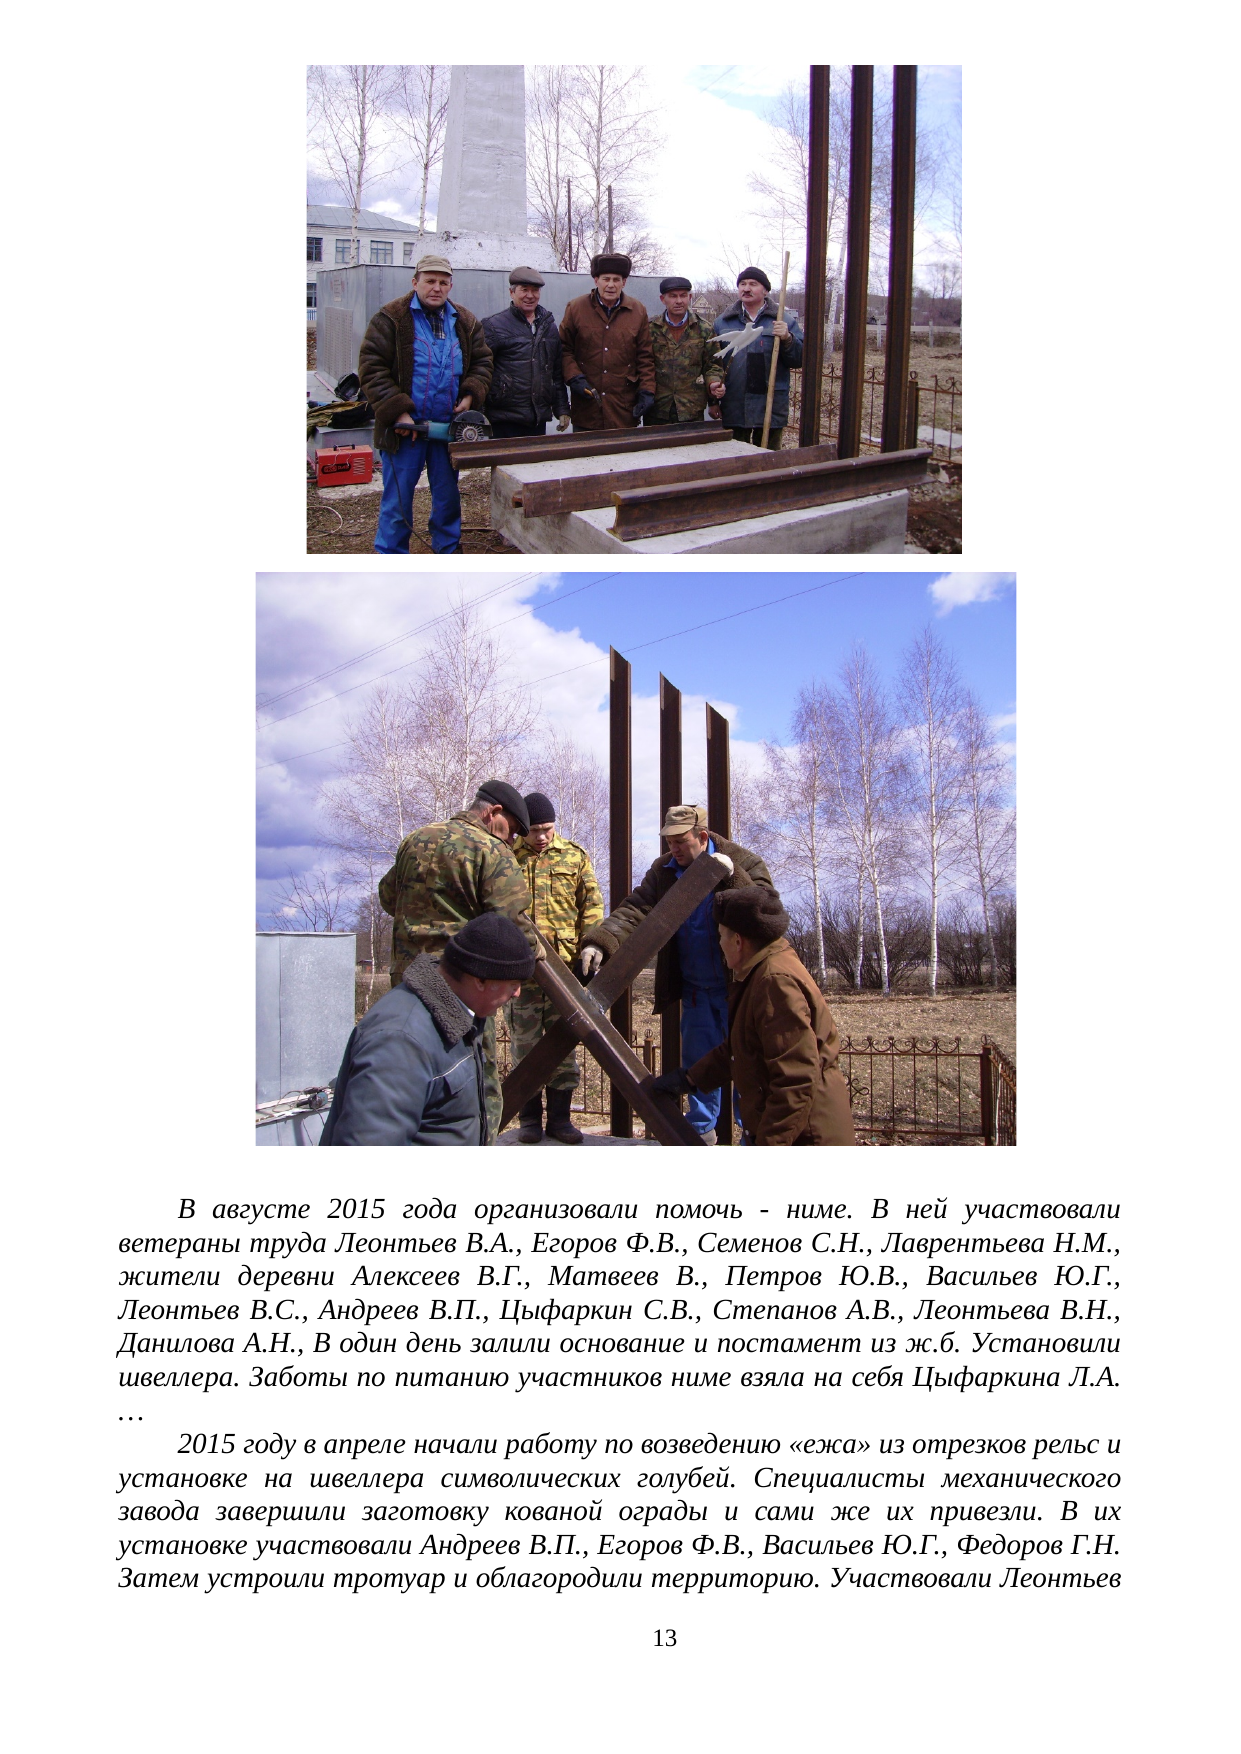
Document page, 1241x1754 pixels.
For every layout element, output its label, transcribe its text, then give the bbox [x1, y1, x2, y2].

text В августе 2015 года организовали помочь - ниме. В ней участвовали ветераны труда Леонтьев В.А., Егоров Ф.В., Семенов С.Н., Лаврентьева Н.М., жители деревни Алексеев В.Г., Матвеев В., Петров Ю.В., Васильев Ю.Г., Леонтьев В.С., Андреев В.П., Цыфаркин С.В., Степанов А.В., Леонтьева В.Н., Данилова А.Н., В один день залили основание и постамент из ж.б. Установили швеллера. Заботы по питанию участников ниме взяла на себя Цыфаркина Л.А. … [118, 1191, 1122, 1426]
picture [254, 572, 1016, 1144]
picture [306, 65, 962, 552]
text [118, 1426, 1122, 1594]
